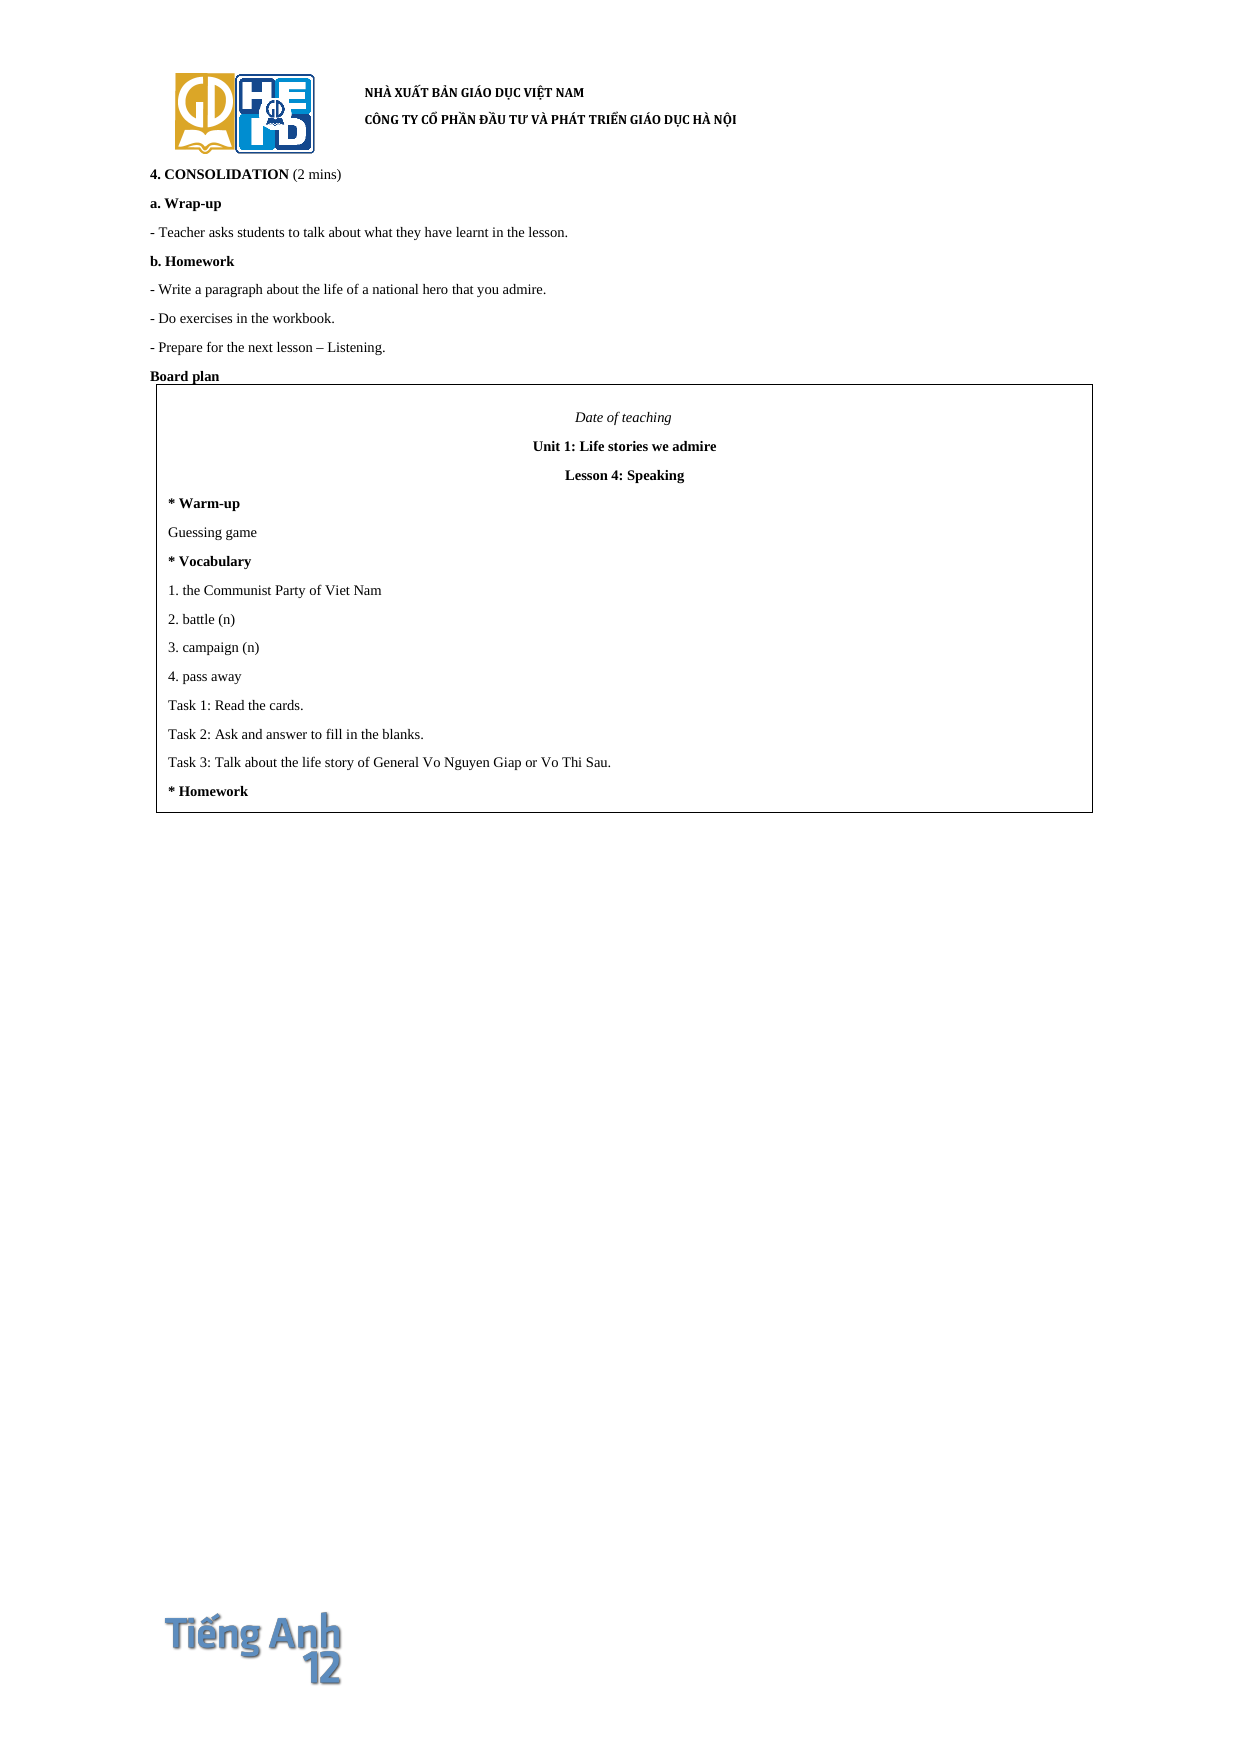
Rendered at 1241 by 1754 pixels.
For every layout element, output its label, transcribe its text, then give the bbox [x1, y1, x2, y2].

text Board plan [150, 355, 1090, 384]
text a. Wrap-up [150, 183, 1090, 212]
table_header Date of teaching Unit 1: Life stories we admire Lesson 4: Speaking * Warm-up Guessing game * Vocabulary 1. the Communist Party of Viet Nam 2. battle (n) 3. campaign (n) 4. pass away Task 1: Read the cards. Task 2: Ask and answer to fill in the blanks. Task 3: Talk about the life story of General Vo Nguyen Giap or Vo Thi Sau. * Homework [157, 385, 1092, 812]
text - Do exercises in the workbook. [150, 298, 1090, 327]
picture [149, 1595, 353, 1699]
text - Prepare for the next lesson – Listening. [150, 327, 1090, 355]
picture [175, 73, 315, 154]
text - Write a paragraph about the life of a national hero that you admire. [150, 269, 1090, 298]
text 4. CONSOLIDATION (2 mins) [150, 154, 1090, 183]
text b. Homework [150, 240, 1089, 269]
text - Teacher asks students to talk about what they have learnt in the lesson. [150, 212, 1089, 240]
